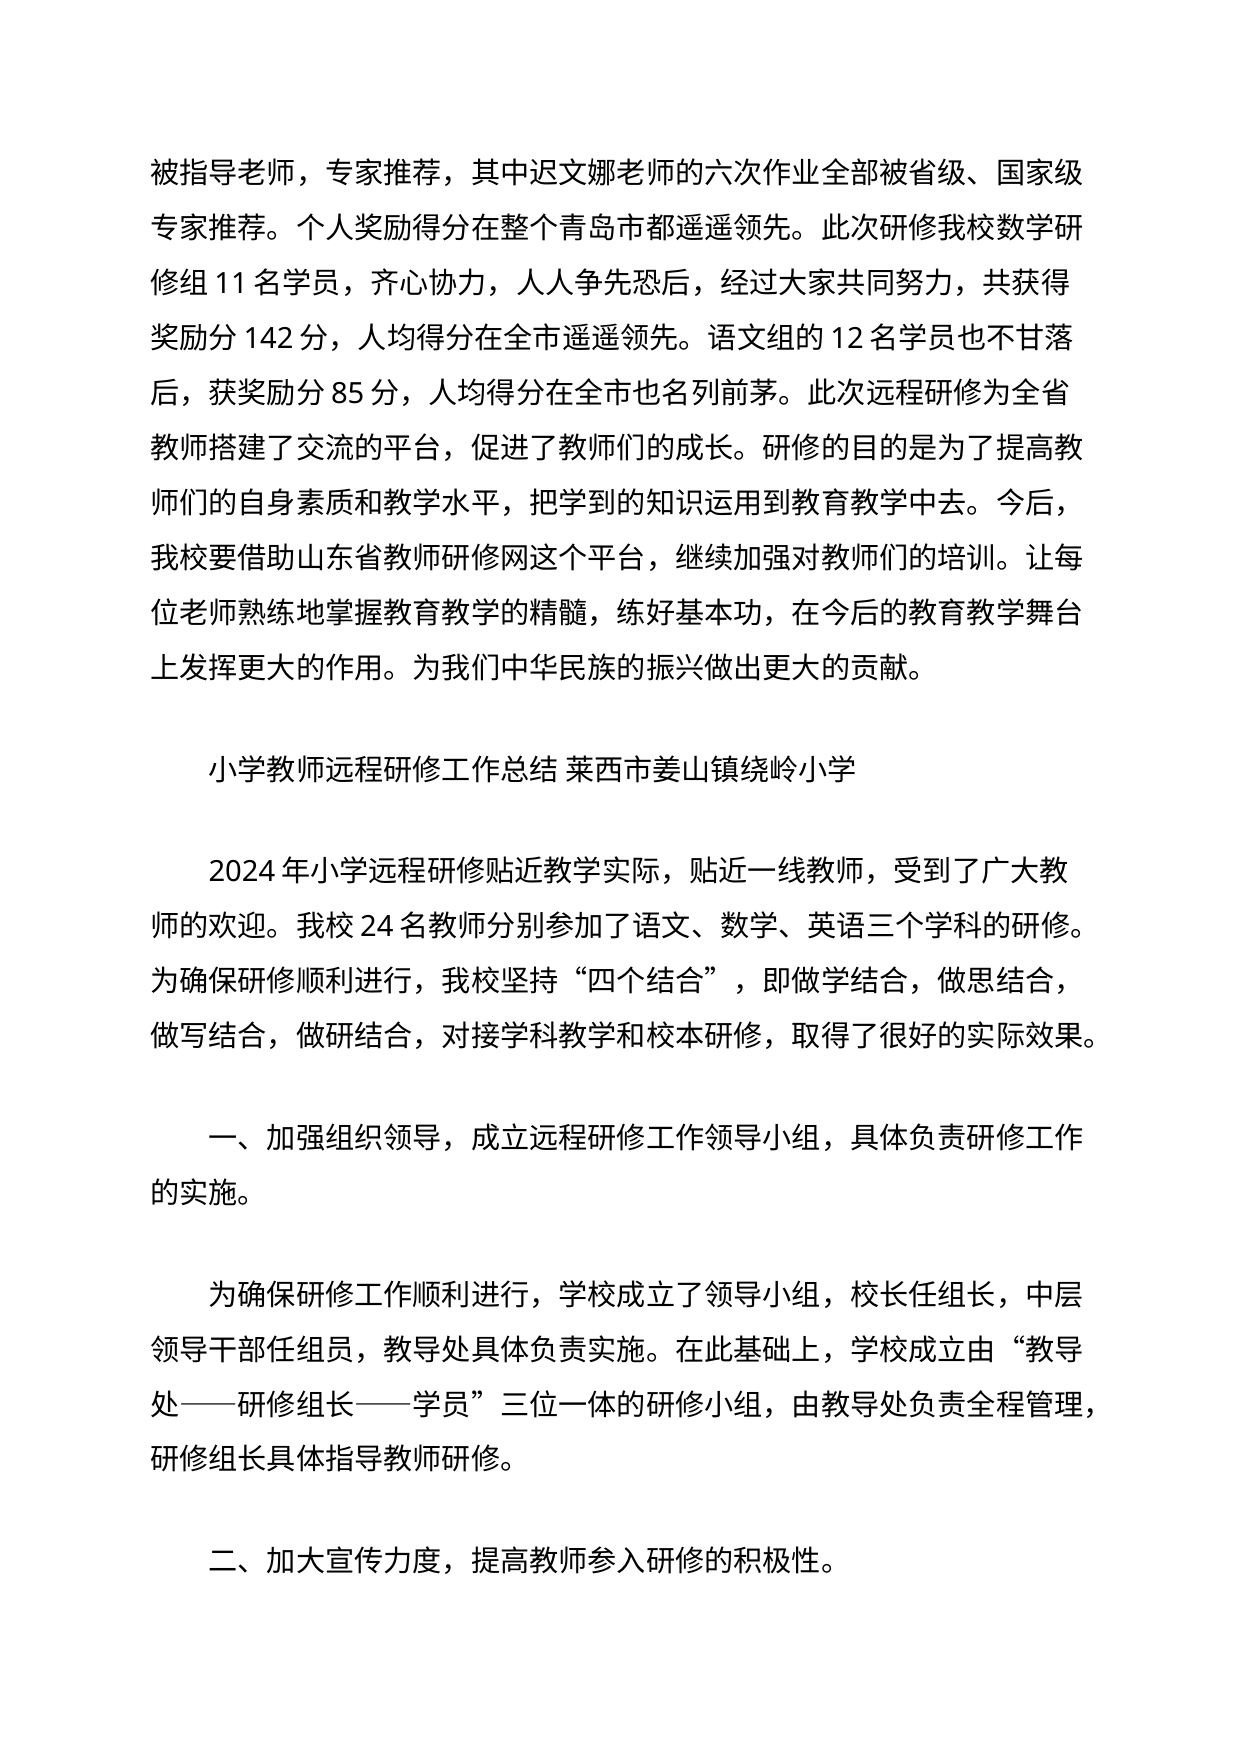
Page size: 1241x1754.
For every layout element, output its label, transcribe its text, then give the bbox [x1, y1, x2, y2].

text 一、加强组织领导，成立远程研修工作领导小组，具体负责研修工作的实施。 [150, 1114, 1090, 1212]
text 小学教师远程研修工作总结 莱西市姜山镇绕岭小学 [150, 746, 1090, 788]
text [150, 150, 1090, 687]
text 2024年小学远程研修贴近教学实际，贴近一线教师，受到了广大教师的欢迎。我校24名教师分别参加了语文、数学、英语三个学科的研修。为确保研修顺利进行，我校坚持“四个结合”，即做学结合，做思结合，做写结合，做研结合，对接学科教学和校本研修，取得了很好的实际效果。 [150, 848, 1090, 1055]
text 二、加大宣传力度，提高教师参入研修的积极性。 [150, 1538, 1090, 1580]
text 为确保研修工作顺利进行，学校成立了领导小组，校长任组长，中层领导干部任组员，教导处具体负责实施。在此基础上，学校成立由“教导处——研修组长——学员”三位一体的研修小组，由教导处负责全程管理，研修组长具体指导教师研修。 [150, 1271, 1090, 1478]
